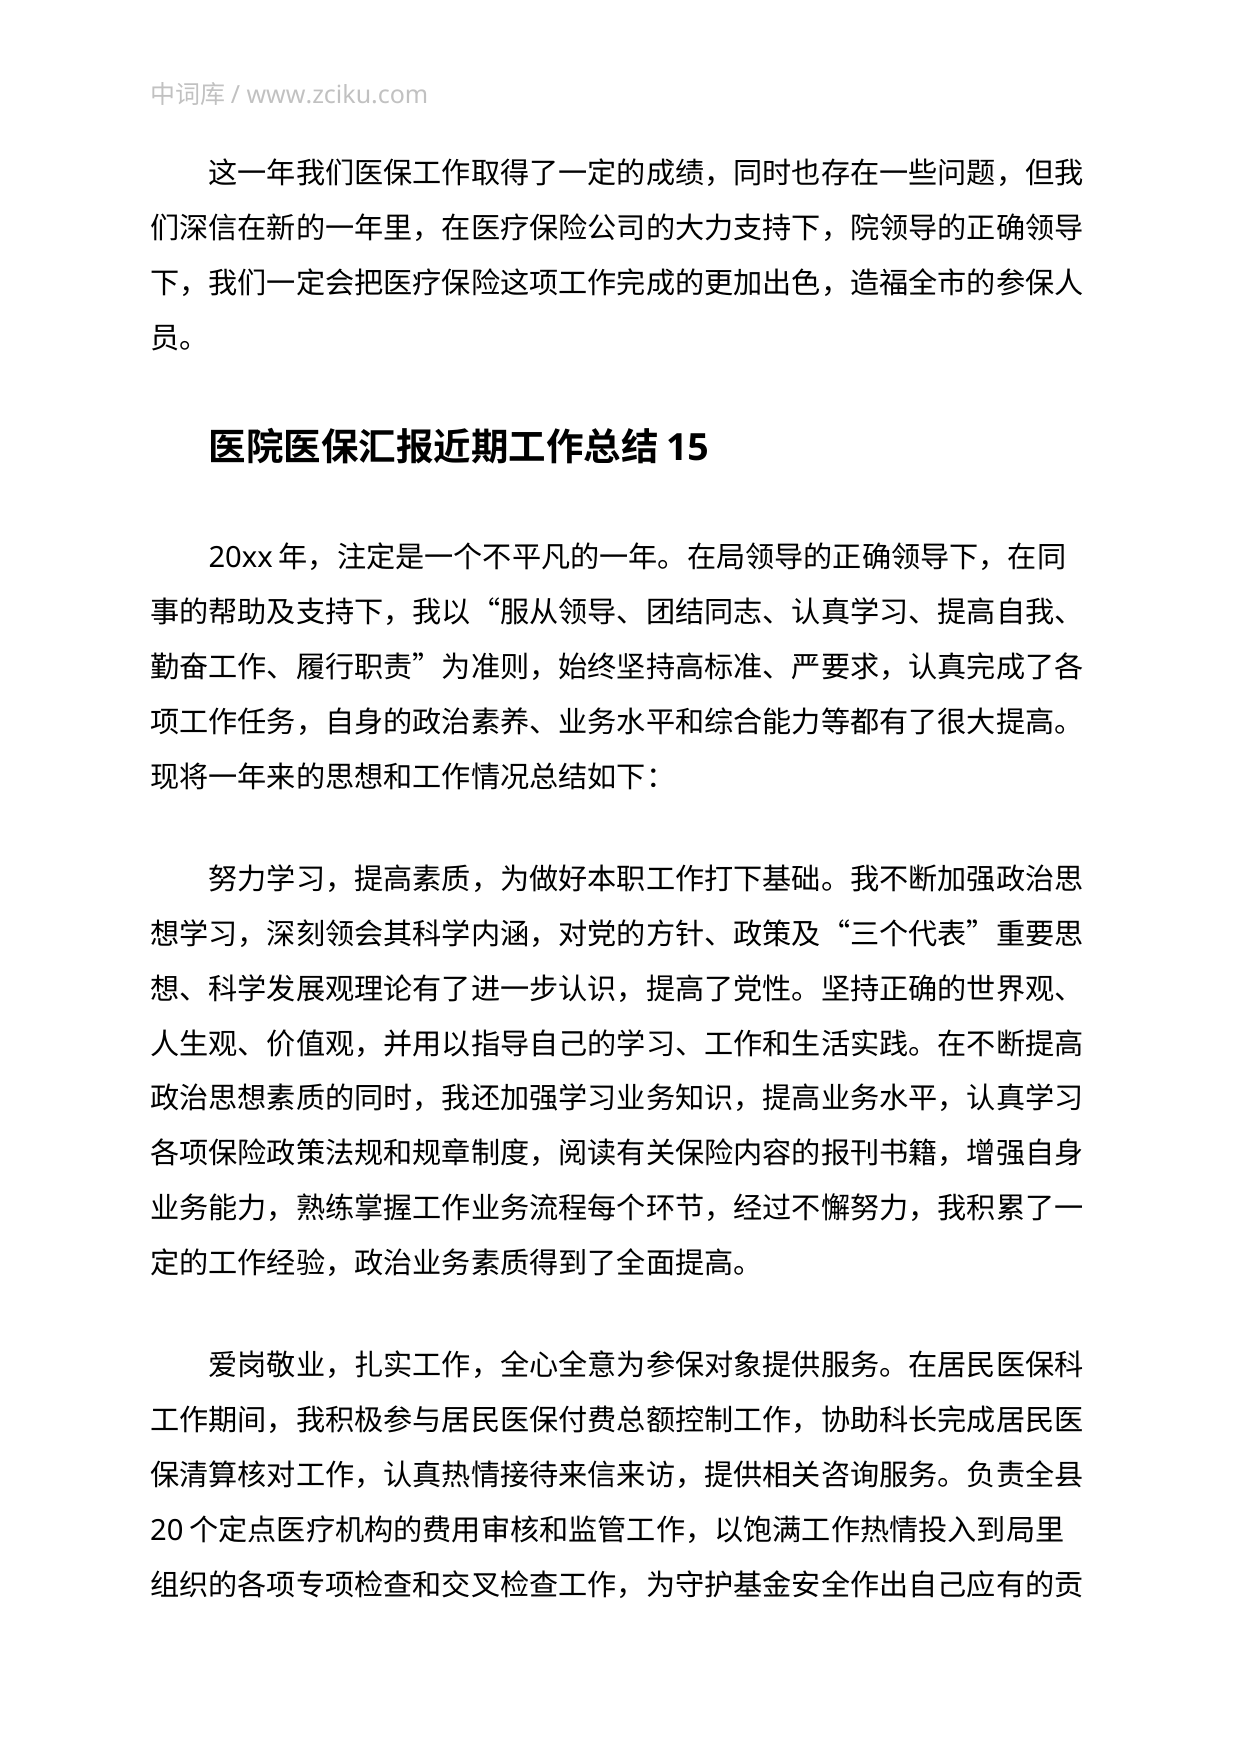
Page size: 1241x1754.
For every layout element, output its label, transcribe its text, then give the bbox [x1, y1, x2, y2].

text 医院医保汇报近期工作总结15 [150, 416, 1090, 471]
text 20xx年，注定是一个不平凡的一年。在局领导的正确领导下，在同事的帮助及支持下，我以“服从领导、团结同志、认真学习、提高自我、勤奋工作、履行职责”为准则，始终坚持高标准、严要求，认真完成了各项工作任务，自身的政治素养、业务水平和综合能力等都有了很大提高。现将一年来的思想和工作情况总结如下： [150, 534, 1090, 796]
text 这一年我们医保工作取得了一定的成绩，同时也存在一些问题，但我们深信在新的一年里，在医疗保险公司的大力支持下，院领导的正确领导下，我们一定会把医疗保险这项工作完成的更加出色，造福全市的参保人员。 [150, 150, 1090, 357]
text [150, 1342, 1090, 1603]
text 努力学习，提高素质，为做好本职工作打下基础。我不断加强政治思想学习，深刻领会其科学内涵，对党的方针、政策及“三个代表”重要思想、科学发展观理论有了进一步认识，提高了党性。坚持正确的世界观、人生观、价值观，并用以指导自己的学习、工作和生活实践。在不断提高政治思想素质的同时，我还加强学习业务知识，提高业务水平，认真学习各项保险政策法规和规章制度，阅读有关保险内容的报刊书籍，增强自身业务能力，熟练掌握工作业务流程每个环节，经过不懈努力，我积累了一定的工作经验，政治业务素质得到了全面提高。 [150, 856, 1090, 1282]
